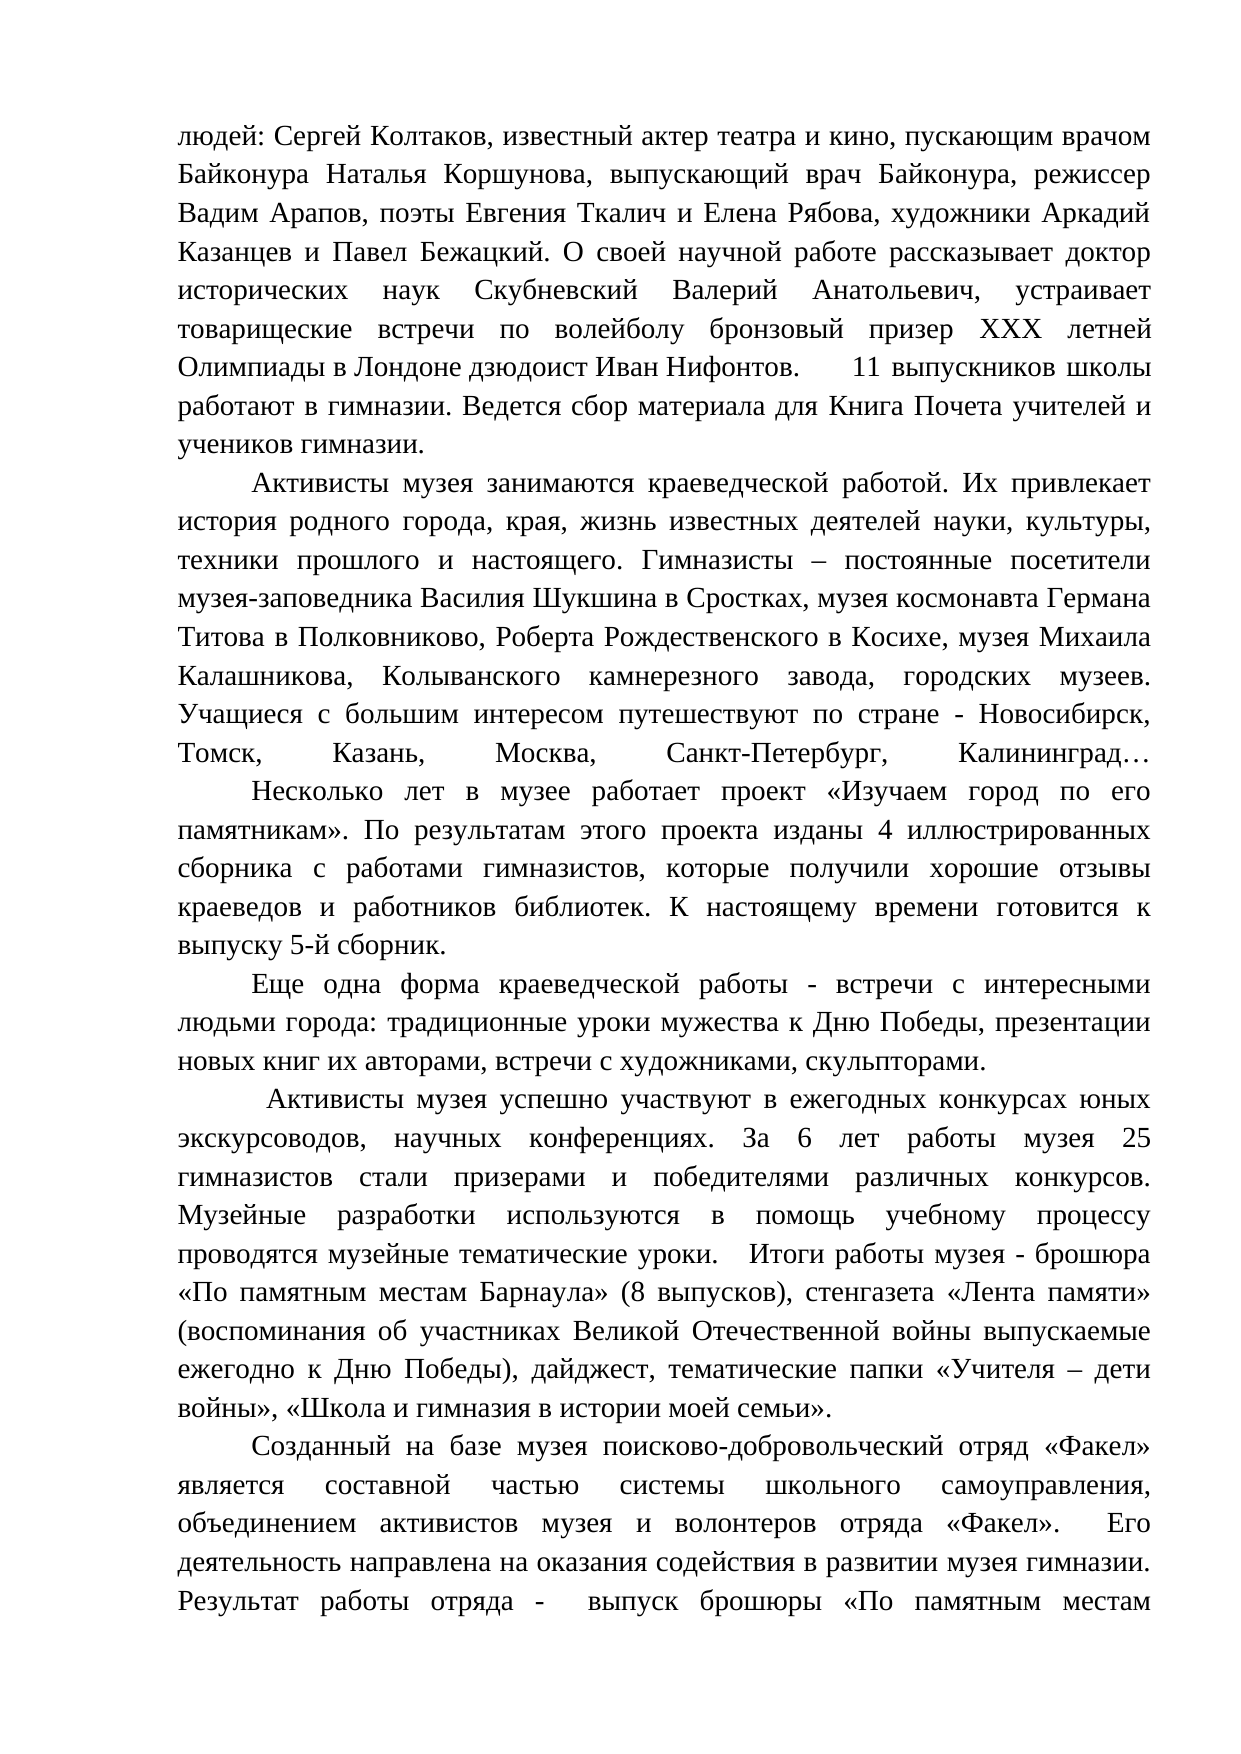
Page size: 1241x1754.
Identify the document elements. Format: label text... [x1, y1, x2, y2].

text Активисты музея успешно участвуют в ежегодных конкурсах юных экскурсоводов, научных конференциях. За 6 лет работы музея 25 гимназистов стали призерами и победителями различных конкурсов. Музейные разработки используются в помощь учебному процессу проводятся музейные тематические уроки. Итоги работы музея - брошюра «По памятным местам Барнаула» (8 выпусков), стенгазета «Лента памяти» (воспоминания об участниках Великой Отечественной войны выпускаемые ежегодно к Дню Победы), дайджест, тематические папки «Учителя – дети войны», «Школа и гимназия в истории моей семьи». [177, 1082, 1152, 1423]
text Еще одна форма краеведческой работы - встречи с интересными людьми города: традиционные уроки мужества к Дню Победы, презентации новых книг их авторами, встречи с художниками, скульпторами. [177, 966, 1152, 1077]
text Активисты музея занимаются краеведческой работой. Их привлекает история родного города, края, жизнь известных деятелей науки, культуры, техники прошлого и настоящего. Гимназисты – постоянные посетители музея-заповедника Василия Шукшина в Сростках, музея космонавта Германа Титова в Полковниково, Роберта Рождественского в Косихе, музея Михаила Калашникова, Колыванского камнерезного завода, городских музеев. Учащиеся с большим интересом путешествуют по стране - Новосибирск, Томск, Казань, Москва, Санкт-Петербург, Калининград… Несколько лет в музее работает проект «Изучаем город по его памятникам». По результатам этого проекта изданы 4 иллюстрированных сборника с работами гимназистов, которые получили хорошие отзывы краеведов и работников библиотек. К настоящему времени готовится к выпуску 5-й сборник. [177, 465, 1152, 961]
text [177, 1428, 1152, 1616]
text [177, 118, 1152, 460]
